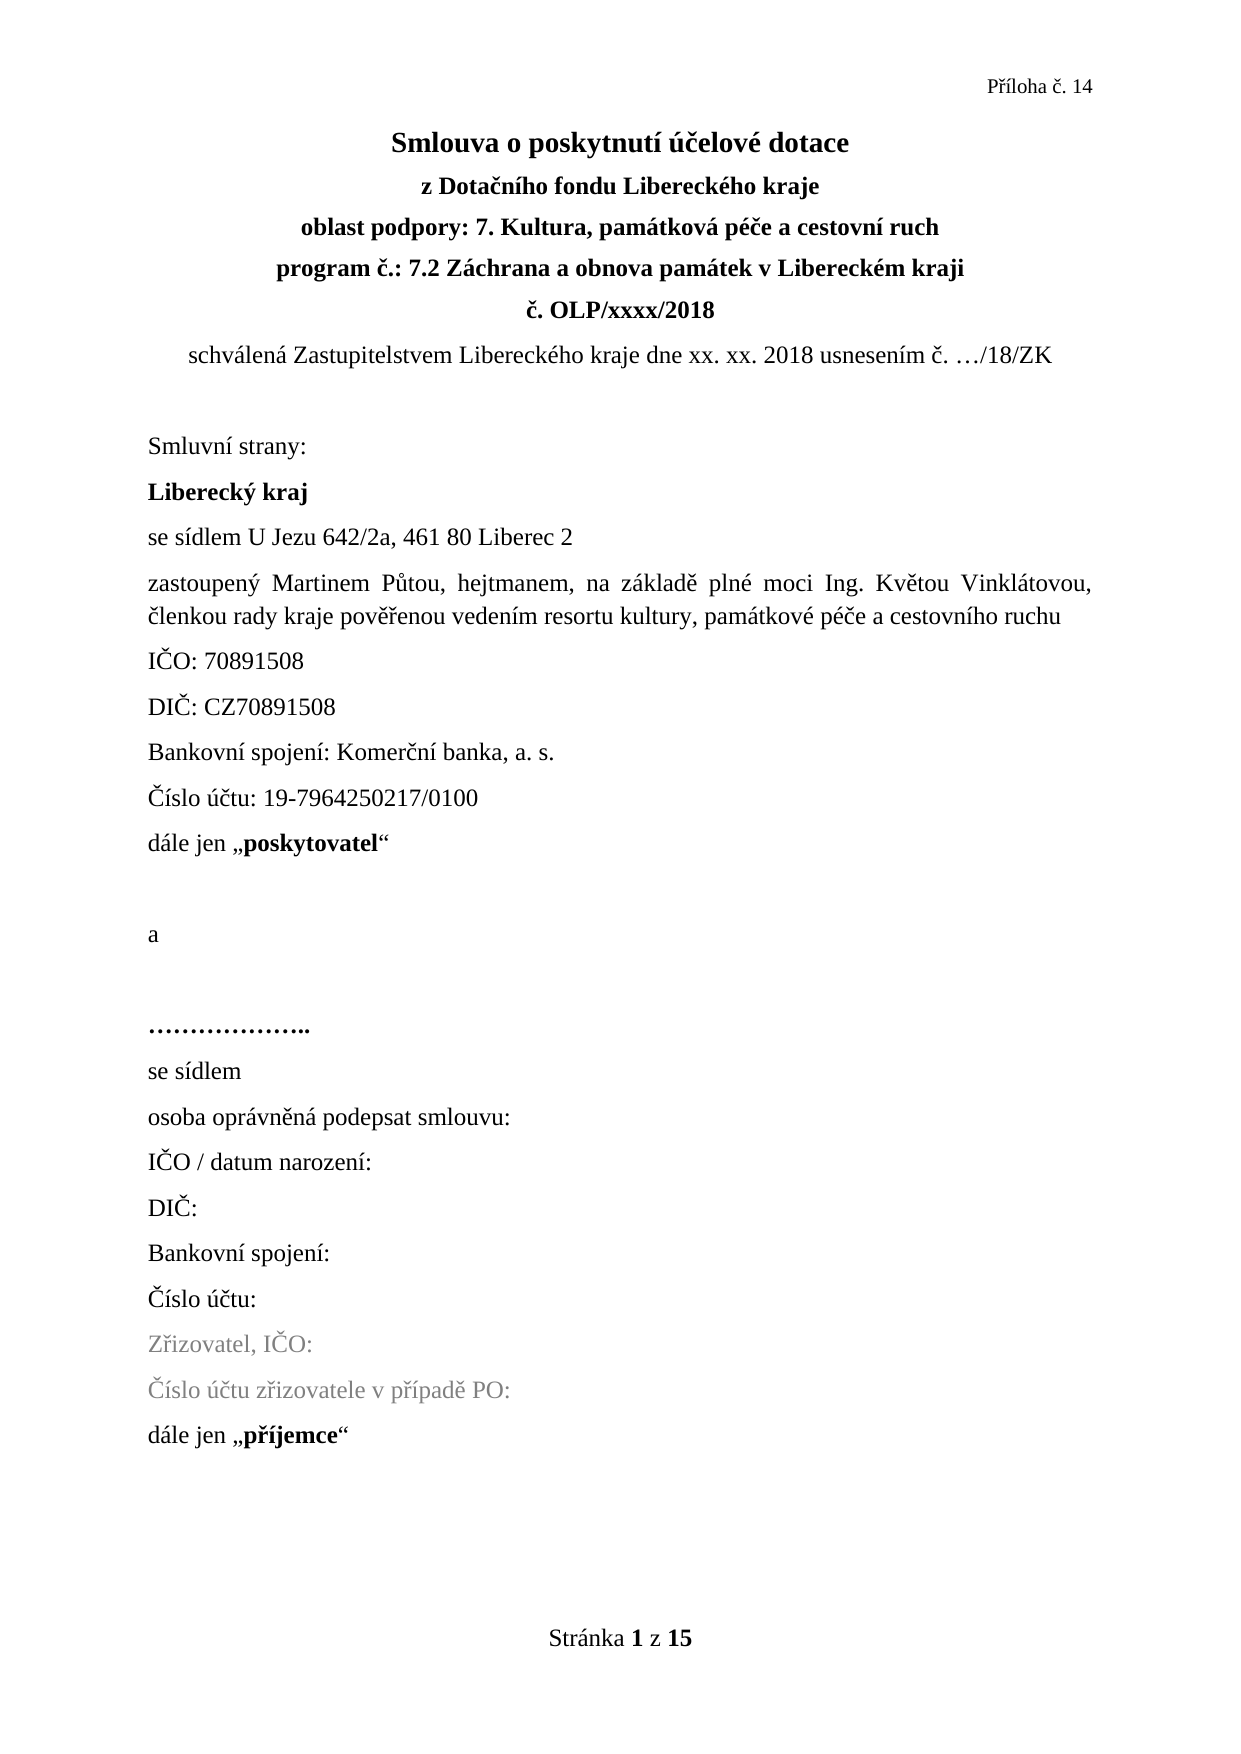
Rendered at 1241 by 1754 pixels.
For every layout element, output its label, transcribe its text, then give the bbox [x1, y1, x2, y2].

text dále jen „poskytovatel“ [148, 828, 1093, 857]
text dále jen „příjemce“ [148, 1420, 1093, 1449]
text se sídlem U Jezu 642/2a, 461 80 Liberec 2 [148, 522, 1093, 551]
text ……………….. [148, 1011, 1093, 1039]
text a [148, 919, 1093, 948]
text Číslo účtu zřizovatele v případě PO: [148, 1375, 1093, 1403]
text Číslo účtu: [148, 1284, 1093, 1312]
text Smluvní strany: [148, 431, 1093, 460]
text oblast podpory: 7. Kultura, památková péče a cestovní ruch [148, 212, 1093, 241]
text osoba oprávněná podepsat smlouvu: [148, 1102, 1093, 1130]
text program č.: 7.2 Záchrana a obnova památek v Libereckém kraji [148, 253, 1093, 282]
text zastoupený Martinem Půtou, hejtmanem, na základě plné moci Ing. Květou Vinklátovou, členkou rady kraje pověřenou vedením resortu kultury, památkové péče a cestovního ruchu [148, 568, 1093, 629]
text DIČ: CZ70891508 [148, 692, 1093, 721]
text Bankovní spojení: Komerční banka, a. s. [148, 737, 1093, 766]
text Zřizovatel, IČO: [148, 1329, 1093, 1358]
text Liberecký kraj [148, 477, 1093, 506]
text Bankovní spojení: [148, 1238, 1093, 1267]
text se sídlem [148, 1056, 1093, 1085]
text schválená Zastupitelstvem Libereckého kraje dne xx. xx. 2018 usnesením č. …/18/ZK [148, 340, 1093, 369]
text DIČ: [148, 1193, 1093, 1221]
text Číslo účtu: 19-7964250217/0100 [148, 783, 1093, 812]
text Smlouva o poskytnutí účelové dotace [148, 125, 1093, 158]
text IČO: 70891508 [148, 646, 1093, 675]
text IČO / datum narození: [148, 1147, 1093, 1176]
text z Dotačního fondu Libereckého kraje [148, 171, 1093, 200]
text č. OLP/xxxx/2018 [148, 295, 1093, 323]
